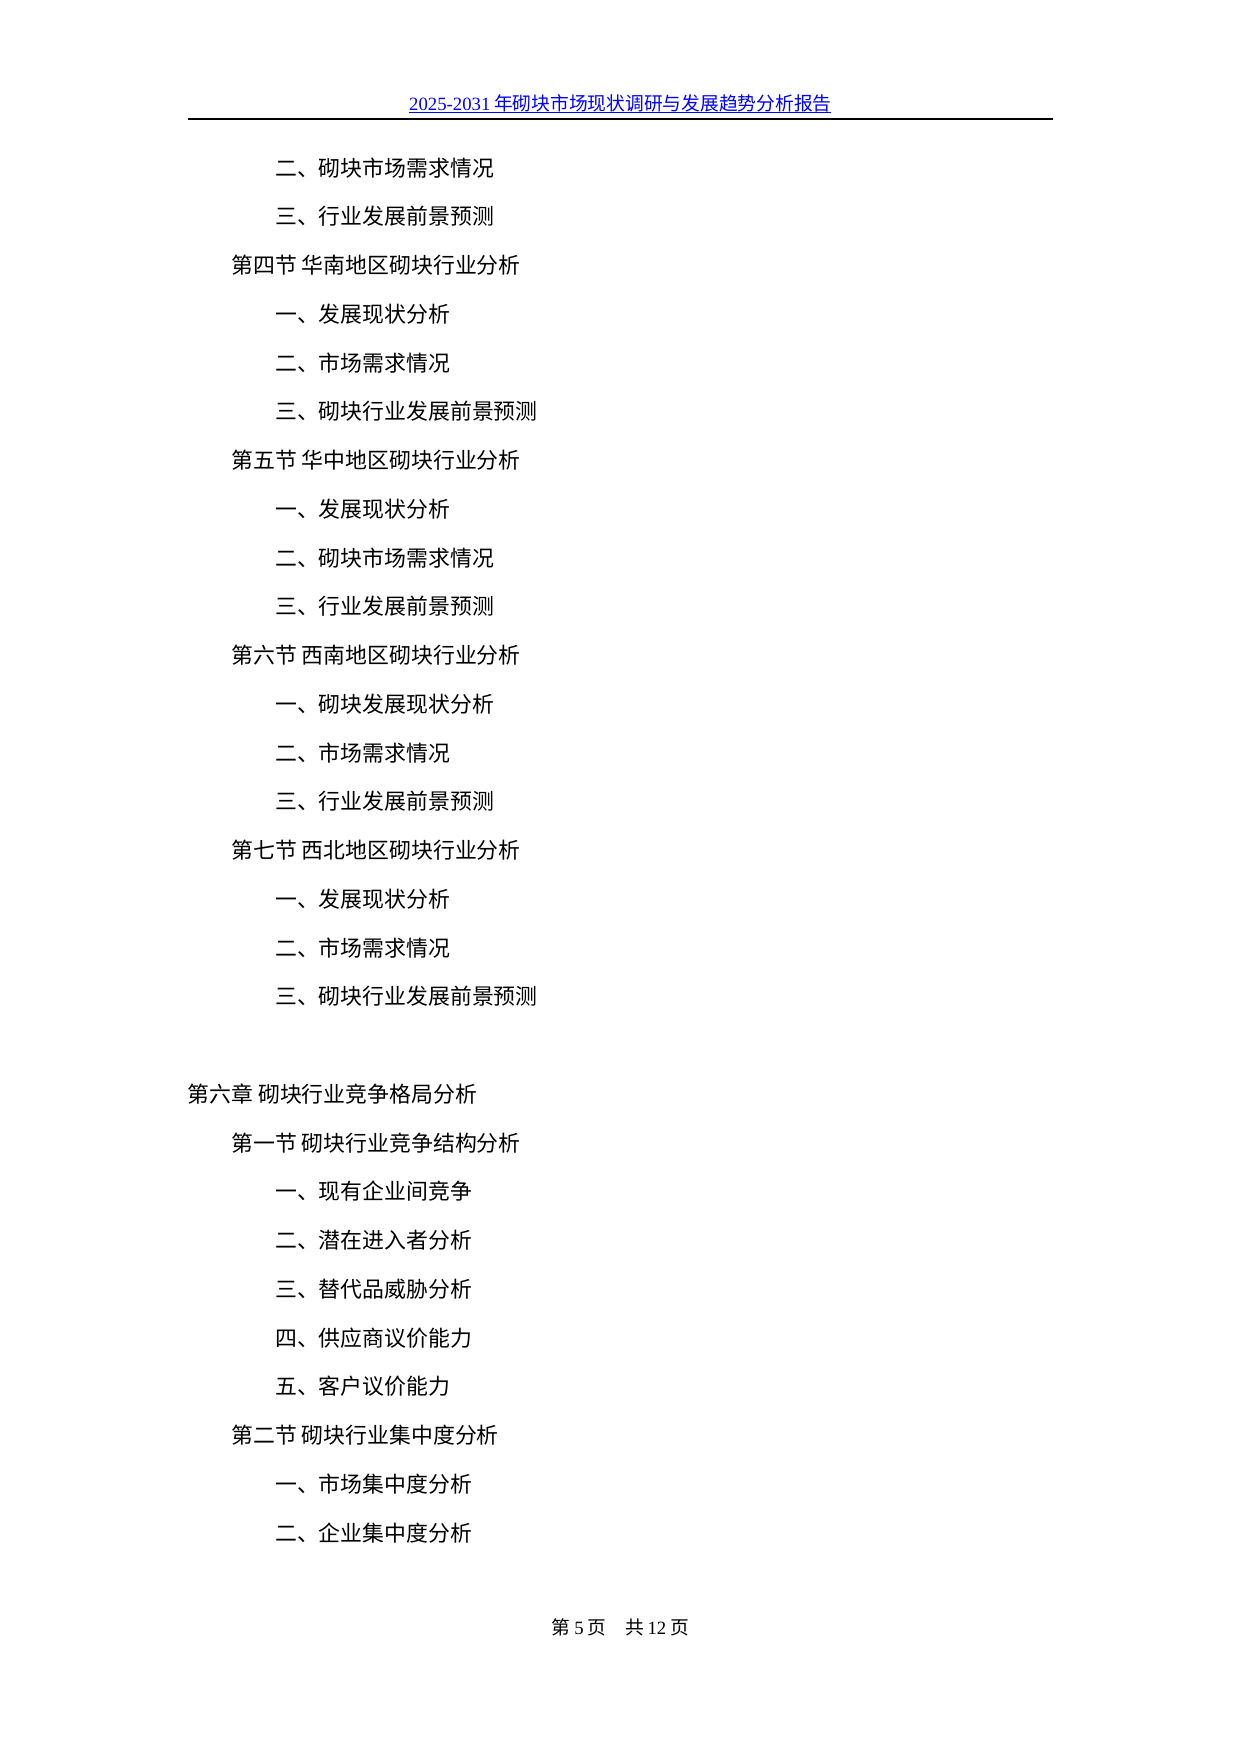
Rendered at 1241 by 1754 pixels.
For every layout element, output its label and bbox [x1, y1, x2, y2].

text [187, 150, 1053, 1548]
